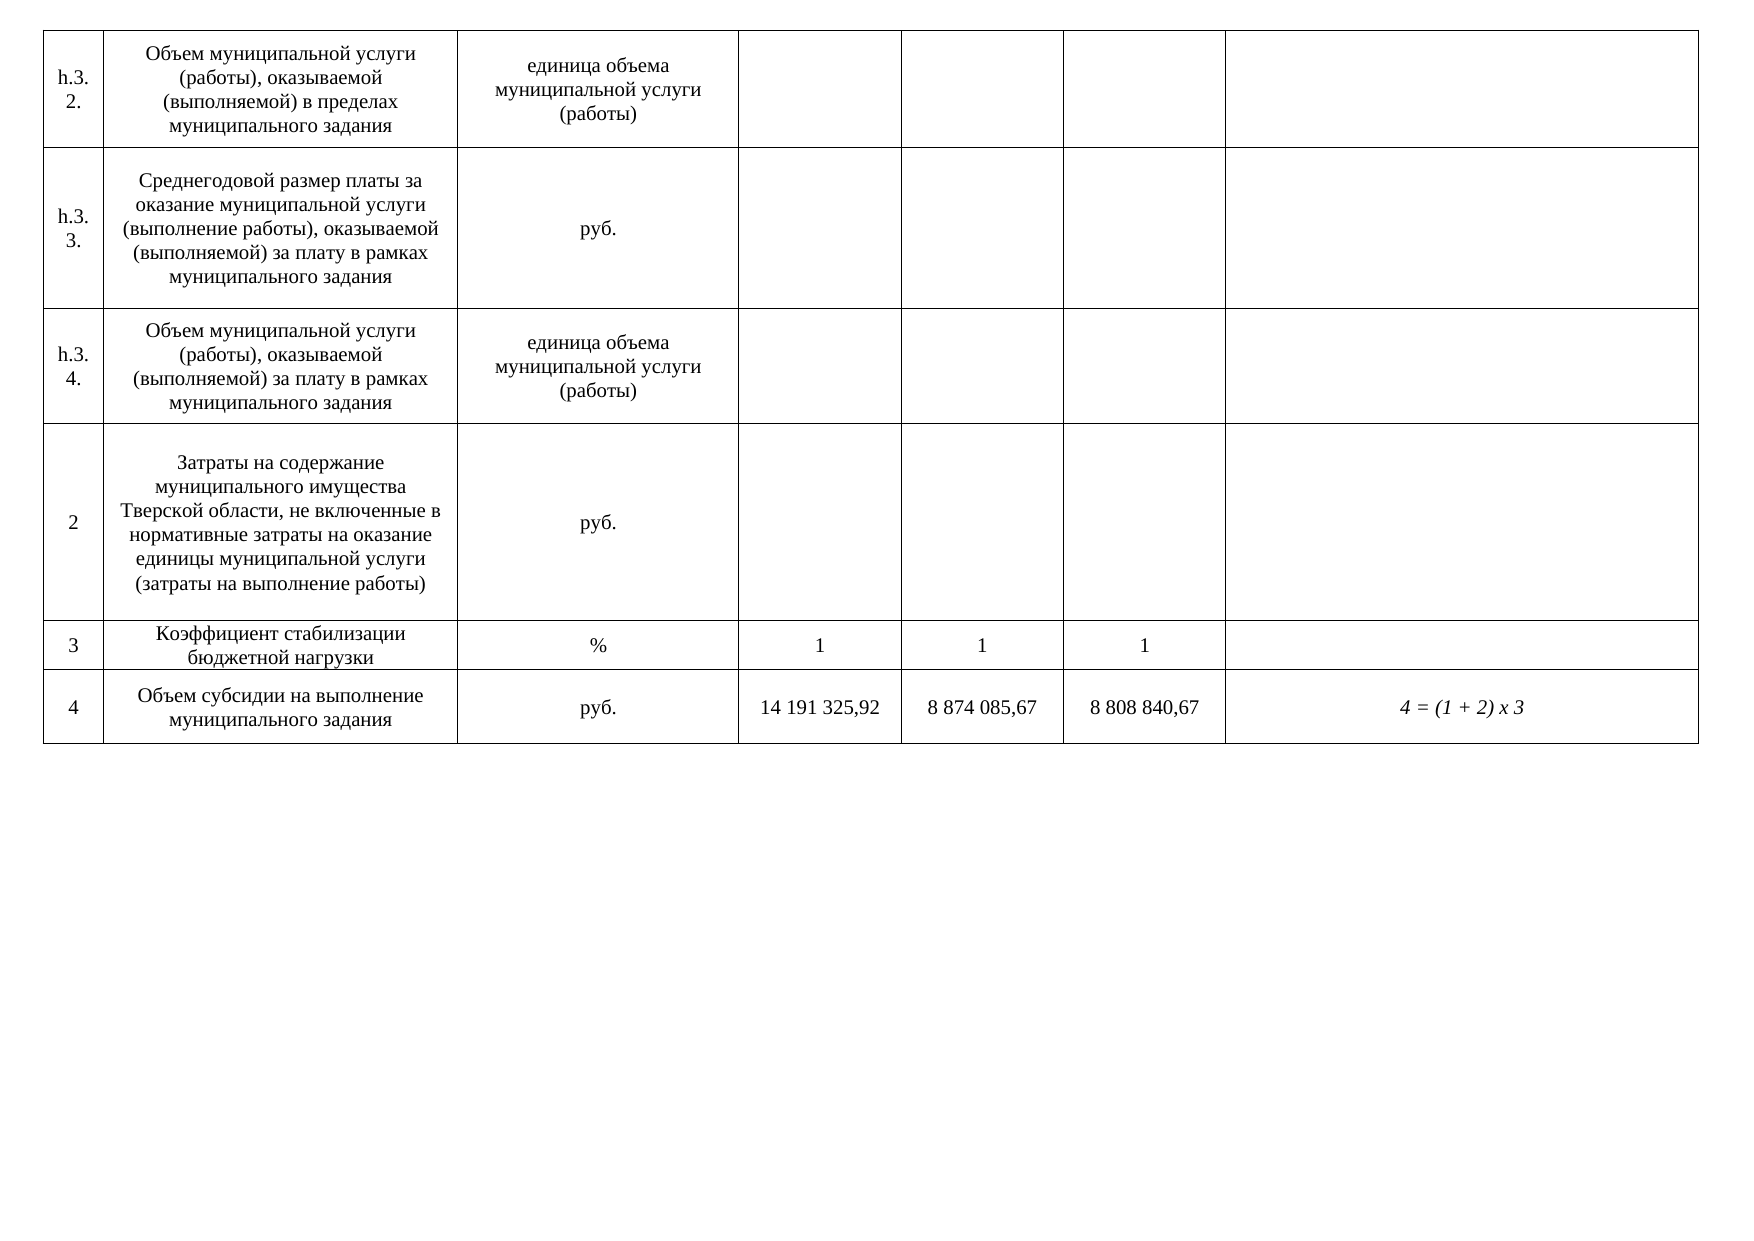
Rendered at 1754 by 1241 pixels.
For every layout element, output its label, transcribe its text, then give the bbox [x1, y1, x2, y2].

table_cell [739, 424, 901, 620]
table_cell [739, 148, 901, 308]
table_cell [739, 31, 901, 147]
table_cell 1 [739, 621, 901, 669]
table_cell 3 [44, 621, 103, 669]
table_cell единица объема муниципальной услуги (работы) [458, 31, 738, 147]
table_cell [1226, 621, 1698, 669]
table_cell Объем муниципальной услуги (работы), оказываемой (выполняемой) за плату в рамках муниципального задания [104, 309, 457, 423]
table_cell [1226, 148, 1698, 308]
table_cell % [458, 621, 738, 669]
table_cell [739, 309, 901, 423]
table_cell h.3.4. [44, 309, 103, 423]
table_cell руб. [458, 424, 738, 620]
table_cell руб. [458, 148, 738, 308]
table_cell Объем муниципальной услуги (работы), оказываемой (выполняемой) в пределах муниципального задания [104, 31, 457, 147]
table_cell [1226, 309, 1698, 423]
table_cell Коэффициент стабилизации бюджетной нагрузки [104, 621, 457, 669]
table_cell 4 [44, 670, 103, 743]
table_cell [1064, 148, 1225, 308]
table_cell [902, 424, 1063, 620]
table_cell h.3.3. [44, 148, 103, 308]
table_cell [1064, 31, 1225, 147]
table_cell 8 808 840,67 [1064, 670, 1225, 743]
table_cell 4 = (1 + 2) x 3 [1226, 670, 1698, 743]
table_cell [902, 148, 1063, 308]
table_cell 14 191 325,92 [739, 670, 901, 743]
table_cell 1 [902, 621, 1063, 669]
table_cell Объем субсидии на выполнение муниципального задания [104, 670, 457, 743]
table_cell [1226, 31, 1698, 147]
table_cell 2 [44, 424, 103, 620]
table_cell 1 [1064, 621, 1225, 669]
table_cell 8 874 085,67 [902, 670, 1063, 743]
table_cell [902, 31, 1063, 147]
table_cell h.3.2. [44, 31, 103, 147]
table_cell [1226, 424, 1698, 620]
table_cell Среднегодовой размер платы за оказание муниципальной услуги (выполнение работы), оказываемой (выполняемой) за плату в рамках муниципального задания [104, 148, 457, 308]
table_cell [1064, 309, 1225, 423]
table_cell руб. [458, 670, 738, 743]
table_cell [902, 309, 1063, 423]
table_cell единица объема муниципальной услуги (работы) [458, 309, 738, 423]
table_cell Затраты на содержание муниципального имущества Тверской области, не включенные в нормативные затраты на оказание единицы муниципальной услуги (затраты на выполнение работы) [104, 424, 457, 620]
table_cell [1064, 424, 1225, 620]
